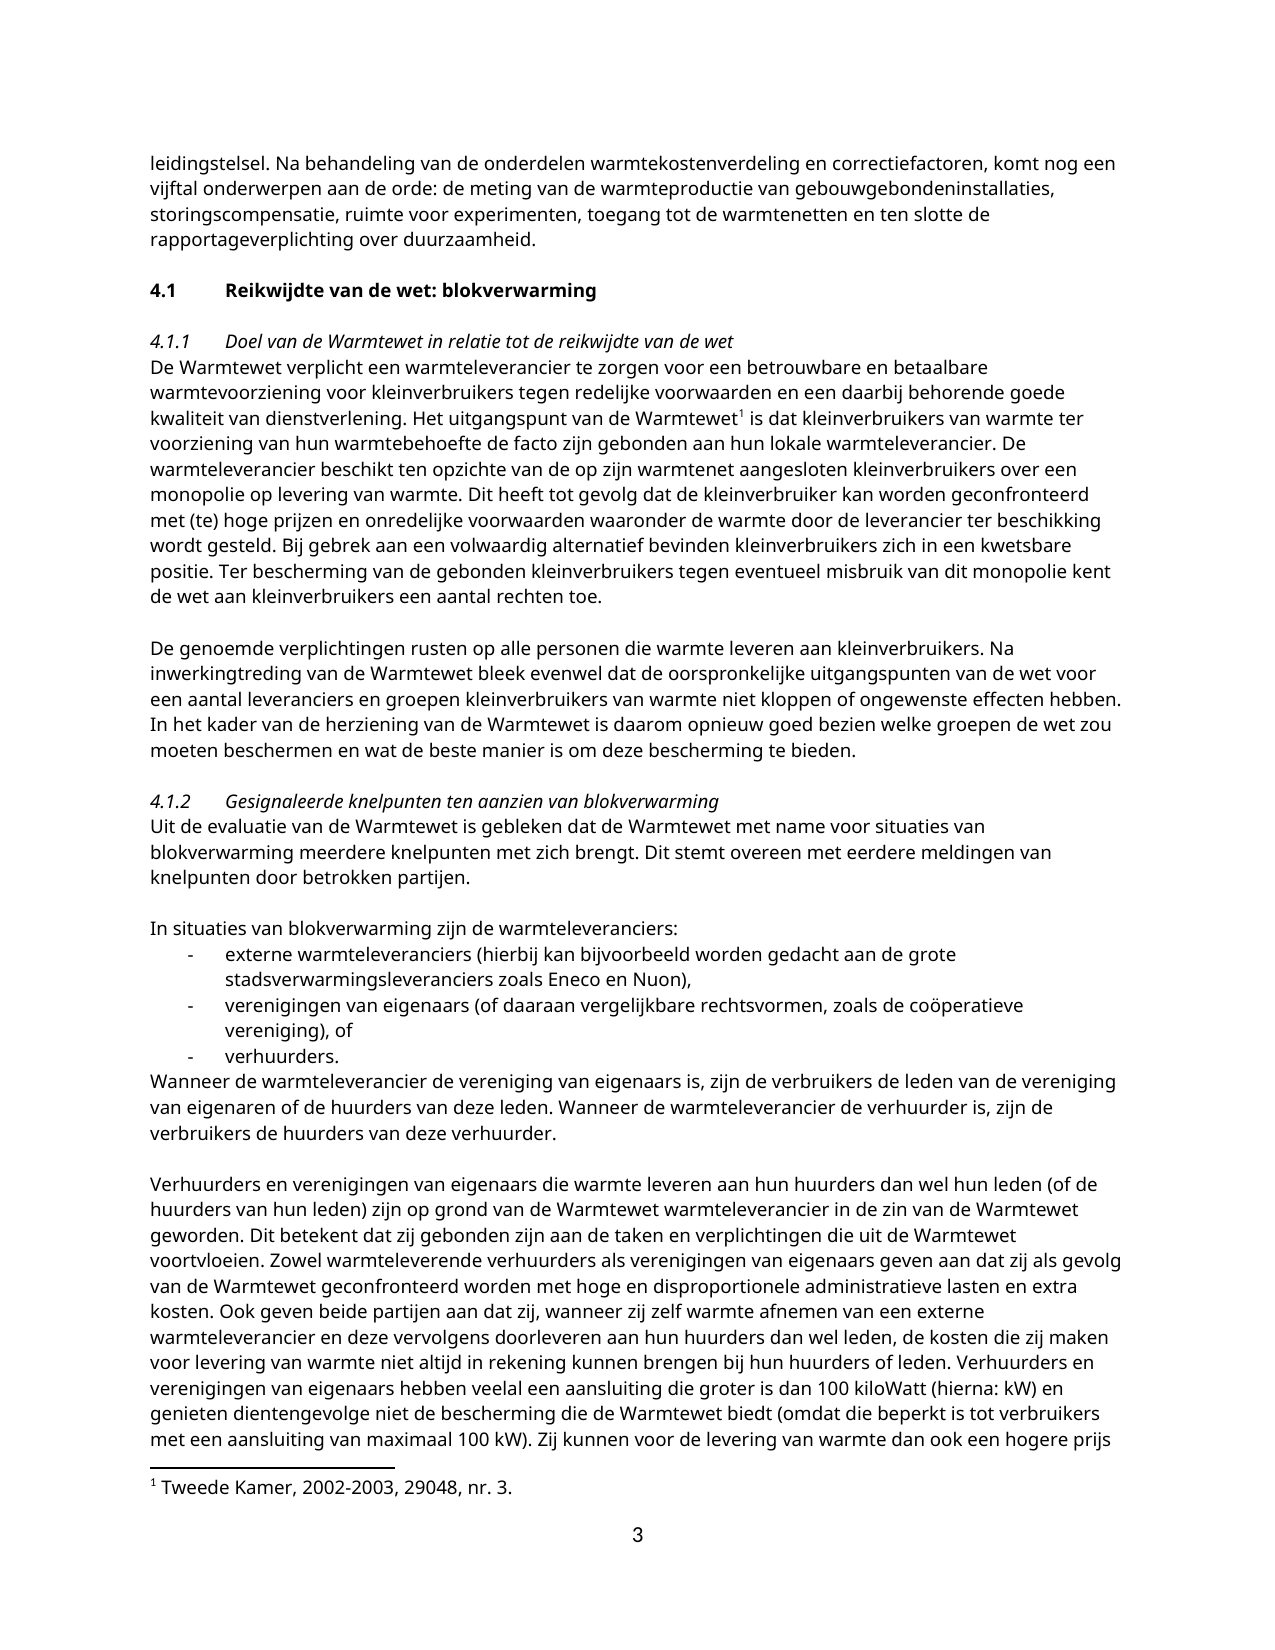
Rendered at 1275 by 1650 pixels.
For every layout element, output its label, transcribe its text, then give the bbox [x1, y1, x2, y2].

text In situaties van blokverwarming zijn de warmteleveranciers: [150, 916, 1125, 941]
text Wanneer de warmteleverancier de vereniging van eigenaars is, zijn de verbruikers de leden van de vereniging van eigenaren of de huurders van deze leden. Wanneer de warmteleverancier de verhuurder is, zijn de verbruikers de huurders van deze verhuurder. [150, 1069, 1125, 1145]
text 4.1.2 Gesignaleerde knelpunten ten aanzien van blokverwarming [150, 788, 1125, 813]
text De Warmtewet verplicht een warmteleverancier te zorgen voor een betrouwbare en betaalbare warmtevoorziening voor kleinverbruikers tegen redelijke voorwaarden en een daarbij behorende goede kwaliteit van dienstverlening. Het uitgangspunt van de Warmtewet is dat kleinverbruikers van warmte ter voorziening van hun warmtebehoefte de facto zijn gebonden aan hun lokale warmteleverancier. De warmteleverancier beschikt ten opzichte van de op zijn warmtenet aangesloten kleinverbruikers over een monopolie op levering van warmte. Dit heeft tot gevolg dat de kleinverbruiker kan worden geconfronteerd met (te) hoge prijzen en onredelijke voorwaarden waaronder de warmte door de leverancier ter beschikking wordt gesteld. Bij gebrek aan een volwaardig alternatief bevinden kleinverbruikers zich in een kwetsbare positie. Ter bescherming van de gebonden kleinverbruikers tegen eventueel misbruik van dit monopolie kent de wet aan kleinverbruikers een aantal rechten toe. [150, 354, 1125, 609]
text De genoemde verplichtingen rusten op alle personen die warmte leveren aan kleinverbruikers. Na inwerkingtreding van de Warmtewet bleek evenwel dat de oorspronkelijke uitgangspunten van de wet voor een aantal leveranciers en groepen kleinverbruikers van warmte niet kloppen of ongewenste effecten hebben. In het kader van de herziening van de Warmtewet is daarom opnieuw goed bezien welke groepen de wet zou moeten beschermen en wat de beste manier is om deze bescherming te bieden. [150, 635, 1125, 762]
text 4.1 Reikwijdte van de wet: blokverwarming [150, 278, 1125, 303]
list externe warmteleveranciers (hierbij kan bijvoorbeeld worden gedacht aan de grote stadsverwarmingsleveranciers zoals Eneco en Nuon), [187, 941, 1125, 992]
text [150, 150, 1125, 252]
list verenigingen van eigenaars (of daaraan vergelijkbare rechtsvormen, zoals de coöperatieve vereniging), of [187, 992, 1125, 1043]
text 4.1.1 Doel van de Warmtewet in relatie tot de reikwijdte van de wet [150, 329, 1125, 354]
list verhuurders. [187, 1043, 1125, 1069]
text Uit de evaluatie van de Warmtewet is gebleken dat de Warmtewet met name voor situaties van blokverwarming meerdere knelpunten met zich brengt. Dit stemt overeen met eerdere meldingen van knelpunten door betrokken partijen. [150, 813, 1125, 890]
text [150, 1171, 1125, 1452]
